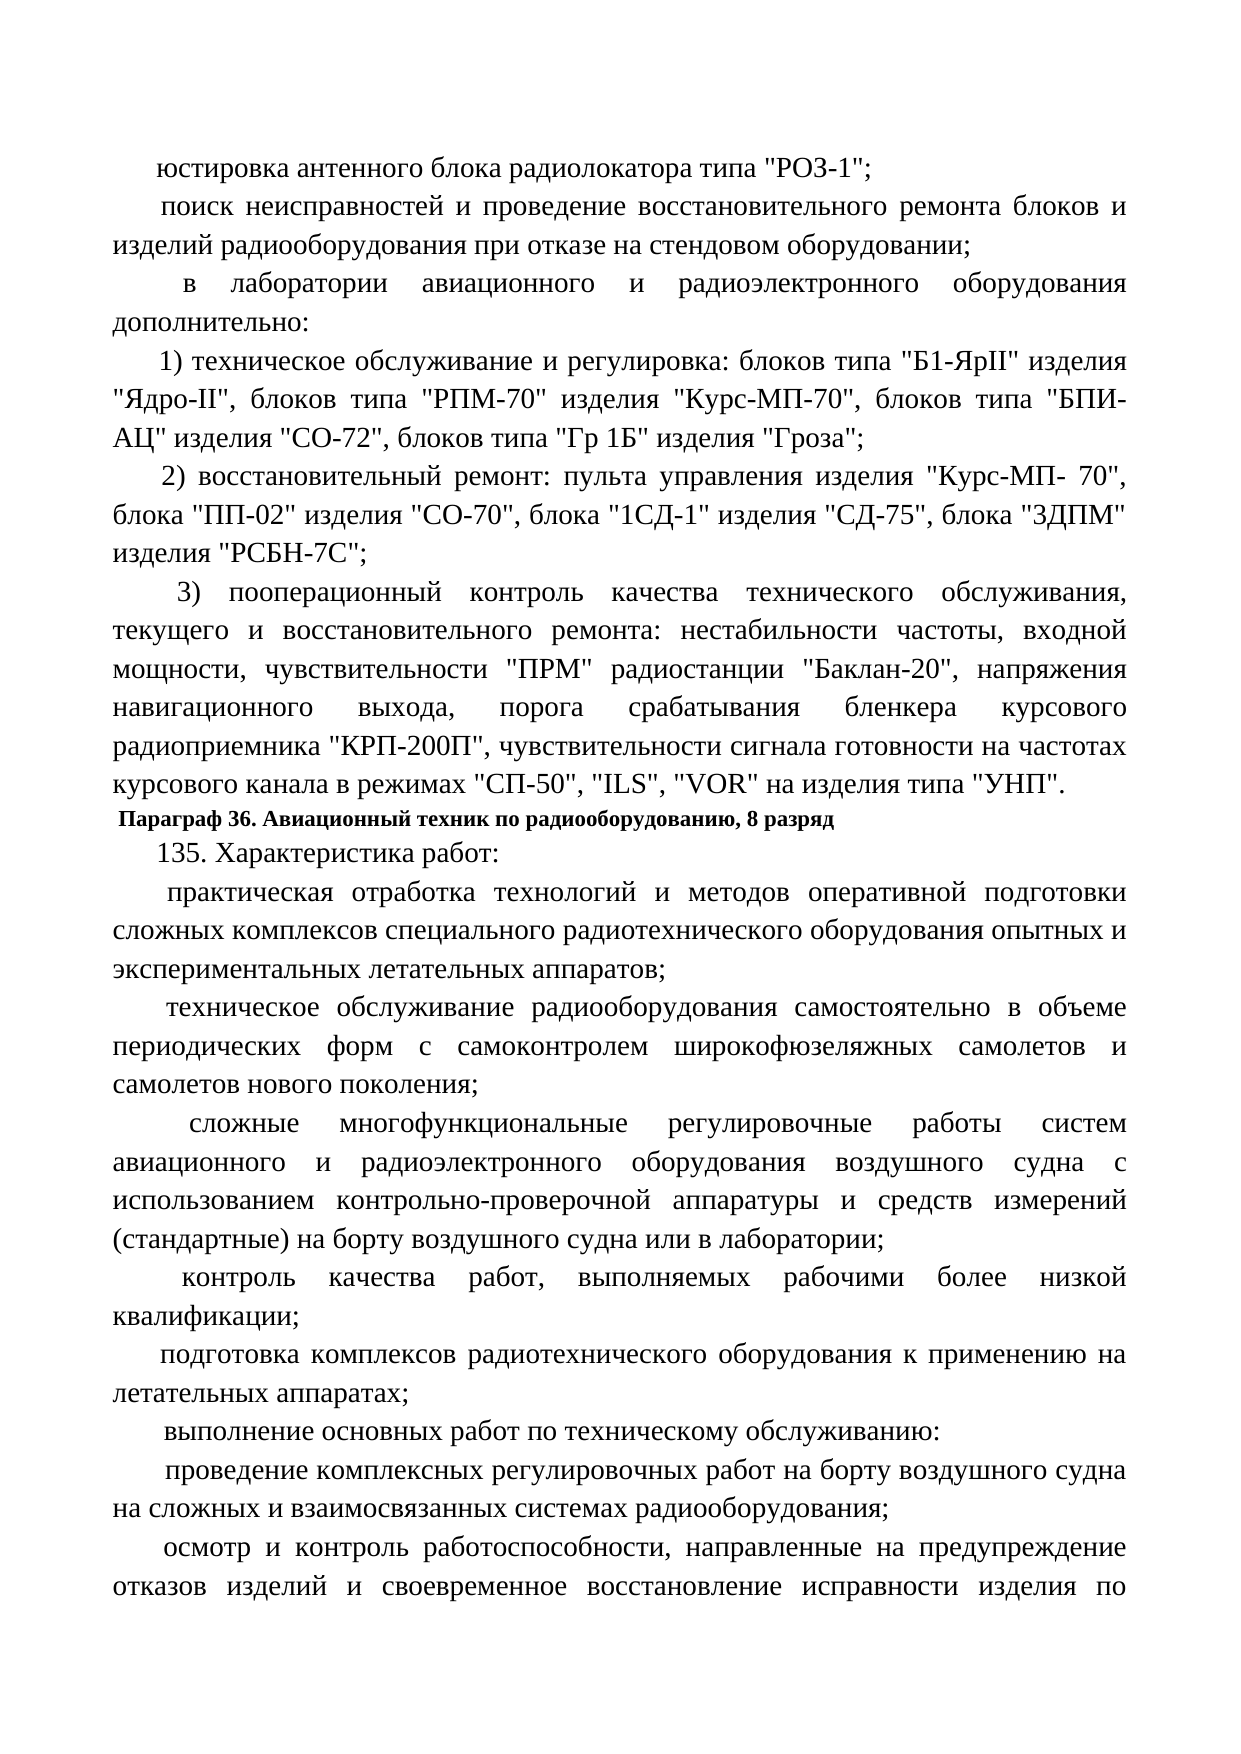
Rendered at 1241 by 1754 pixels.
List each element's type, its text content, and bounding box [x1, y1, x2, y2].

text в лаборатории авиационного и радиоэлектронного оборудования дополнительно: [112, 266, 1128, 338]
text практическая отработка технологий и методов оперативной подготовки сложных комплексов специального радиотехнического оборудования опытных и экспериментальных летательных аппаратов; [112, 874, 1128, 984]
text контроль качества работ, выполняемых рабочими более низкой квалификации; [112, 1259, 1128, 1331]
text выполнение основных работ по техническому обслуживанию: [112, 1413, 1128, 1447]
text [112, 1529, 1128, 1601]
text проведение комплексных регулировочных работ на борту воздушного судна на сложных и взаимосвязанных системах радиооборудования; [112, 1452, 1128, 1524]
text юстировка антенного блока радиолокатора типа "РОЗ-1"; [112, 150, 1128, 183]
text 1) техническое обслуживание и регулировка: блоков типа "Б1-ЯрII" изделия "Ядро-II", блоков типа "РПМ-70" изделия "Курс-МП-70", блоков типа "БПИ-АЦ" изделия "СО-72", блоков типа "Гр 1Б" изделия "Гроза"; [112, 343, 1128, 453]
text техническое обслуживание радиооборудования самостоятельно в объеме периодических форм с самоконтролем широкофюзеляжных самолетов и самолетов нового поколения; [112, 989, 1128, 1100]
text сложные многофункциональные регулировочные работы систем авиационного и радиоэлектронного оборудования воздушного судна с использованием контрольно-проверочной аппаратуры и средств измерений (стандартные) на борту воздушного судна или в лаборатории; [112, 1105, 1128, 1254]
text подготовка комплексов радиотехнического оборудования к применению на летательных аппаратах; [112, 1336, 1128, 1408]
text 135. Характеристика работ: [112, 835, 1128, 869]
text поиск неисправностей и проведение восстановительного ремонта блоков и изделий радиооборудования при отказе на стендовом оборудовании; [112, 188, 1128, 261]
text 2) восстановительный ремонт: пульта управления изделия "Курс-МП- 70", блока "ПП-02" изделия "CО-70", блока "1СД-1" изделия "СД-75", блока "3ДПМ" изделия "РСБН-7C"; [112, 458, 1128, 569]
text Параграф 36. Авиационный техник по радиооборудованию, 8 разряд [112, 805, 1128, 832]
text 3) пооперационный контроль качества технического обслуживания, текущего и восстановительного ремонта: нестабильности частоты, входной мощности, чувствительности "ПРМ" радиостанции "Баклан-20", напряжения навигационного выхода, порога срабатывания бленкера курсового радиоприемника "КРП-200П", чувствительности сигнала готовности на частотах курсового канала в режимах "СП-50", "ILS", "VOR" на изделия типа "УНП". [112, 574, 1128, 800]
